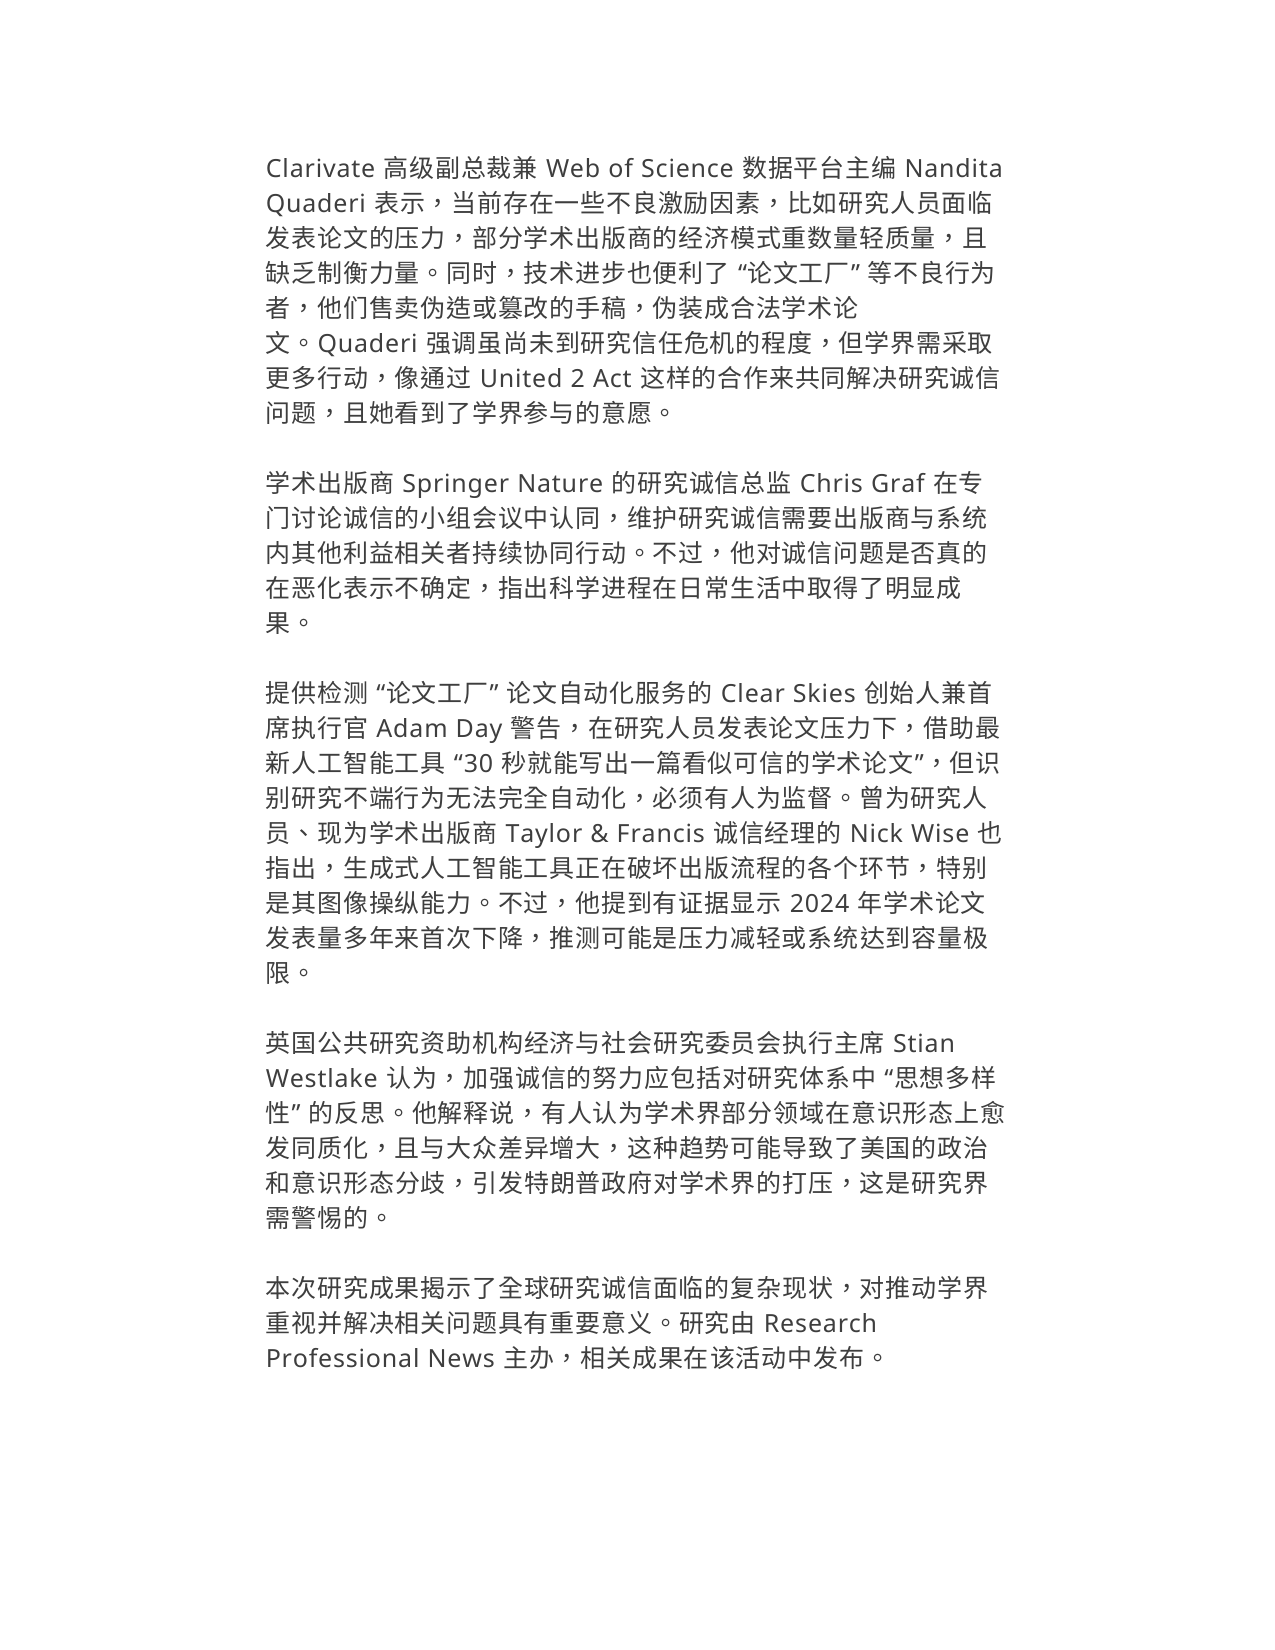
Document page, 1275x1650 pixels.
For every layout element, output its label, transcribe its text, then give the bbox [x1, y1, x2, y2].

text 学术出版商 Springer Nature 的研究诚信总监 Chris Graf 在专门讨论诚信的小组会议中认同，维护研究诚信需要出版商与系统内其他利益相关者持续协同行动。不过，他对诚信问题是否真的在恶化表示不确定，指出科学进程在日常生活中取得了明显成果。 [266, 465, 1009, 640]
text 英国公共研究资助机构经济与社会研究委员会执行主席 Stian Westlake 认为，加强诚信的努力应包括对研究体系中 “思想多样性” 的反思。他解释说，有人认为学术界部分领域在意识形态上愈发同质化，且与大众差异增大，这种趋势可能导致了美国的政治和意识形态分歧，引发特朗普政府对学术界的打压，这是研究界需警惕的。 [266, 1025, 1009, 1235]
text Clarivate 高级副总裁兼 Web of Science 数据平台主编 Nandita Quaderi 表示，当前存在一些不良激励因素，比如研究人员面临发表论文的压力，部分学术出版商的经济模式重数量轻质量，且缺乏制衡力量。同时，技术进步也便利了 “论文工厂” 等不良行为者，他们售卖伪造或篡改的手稿，伪装成合法学术论文。Quaderi 强调虽尚未到研究信任危机的程度，但学界需采取更多行动，像通过 United 2 Act 这样的合作来共同解决研究诚信问题，且她看到了学界参与的意愿。 [266, 150, 1009, 430]
text 提供检测 “论文工厂” 论文自动化服务的 Clear Skies 创始人兼首席执行官 Adam Day 警告，在研究人员发表论文压力下，借助最新人工智能工具 “30 秒就能写出一篇看似可信的学术论文”，但识别研究不端行为无法完全自动化，必须有人为监督。曾为研究人员、现为学术出版商 Taylor & Francis 诚信经理的 Nick Wise 也指出，生成式人工智能工具正在破坏出版流程的各个环节，特别是其图像操纵能力。不过，他提到有证据显示 2024 年学术论文发表量多年来首次下降，推测可能是压力减轻或系统达到容量极限。 [266, 675, 1009, 990]
text 本次研究成果揭示了全球研究诚信面临的复杂现状，对推动学界重视并解决相关问题具有重要意义。研究由 Research Professional News 主办，相关成果在该活动中发布。 [266, 1270, 1009, 1375]
